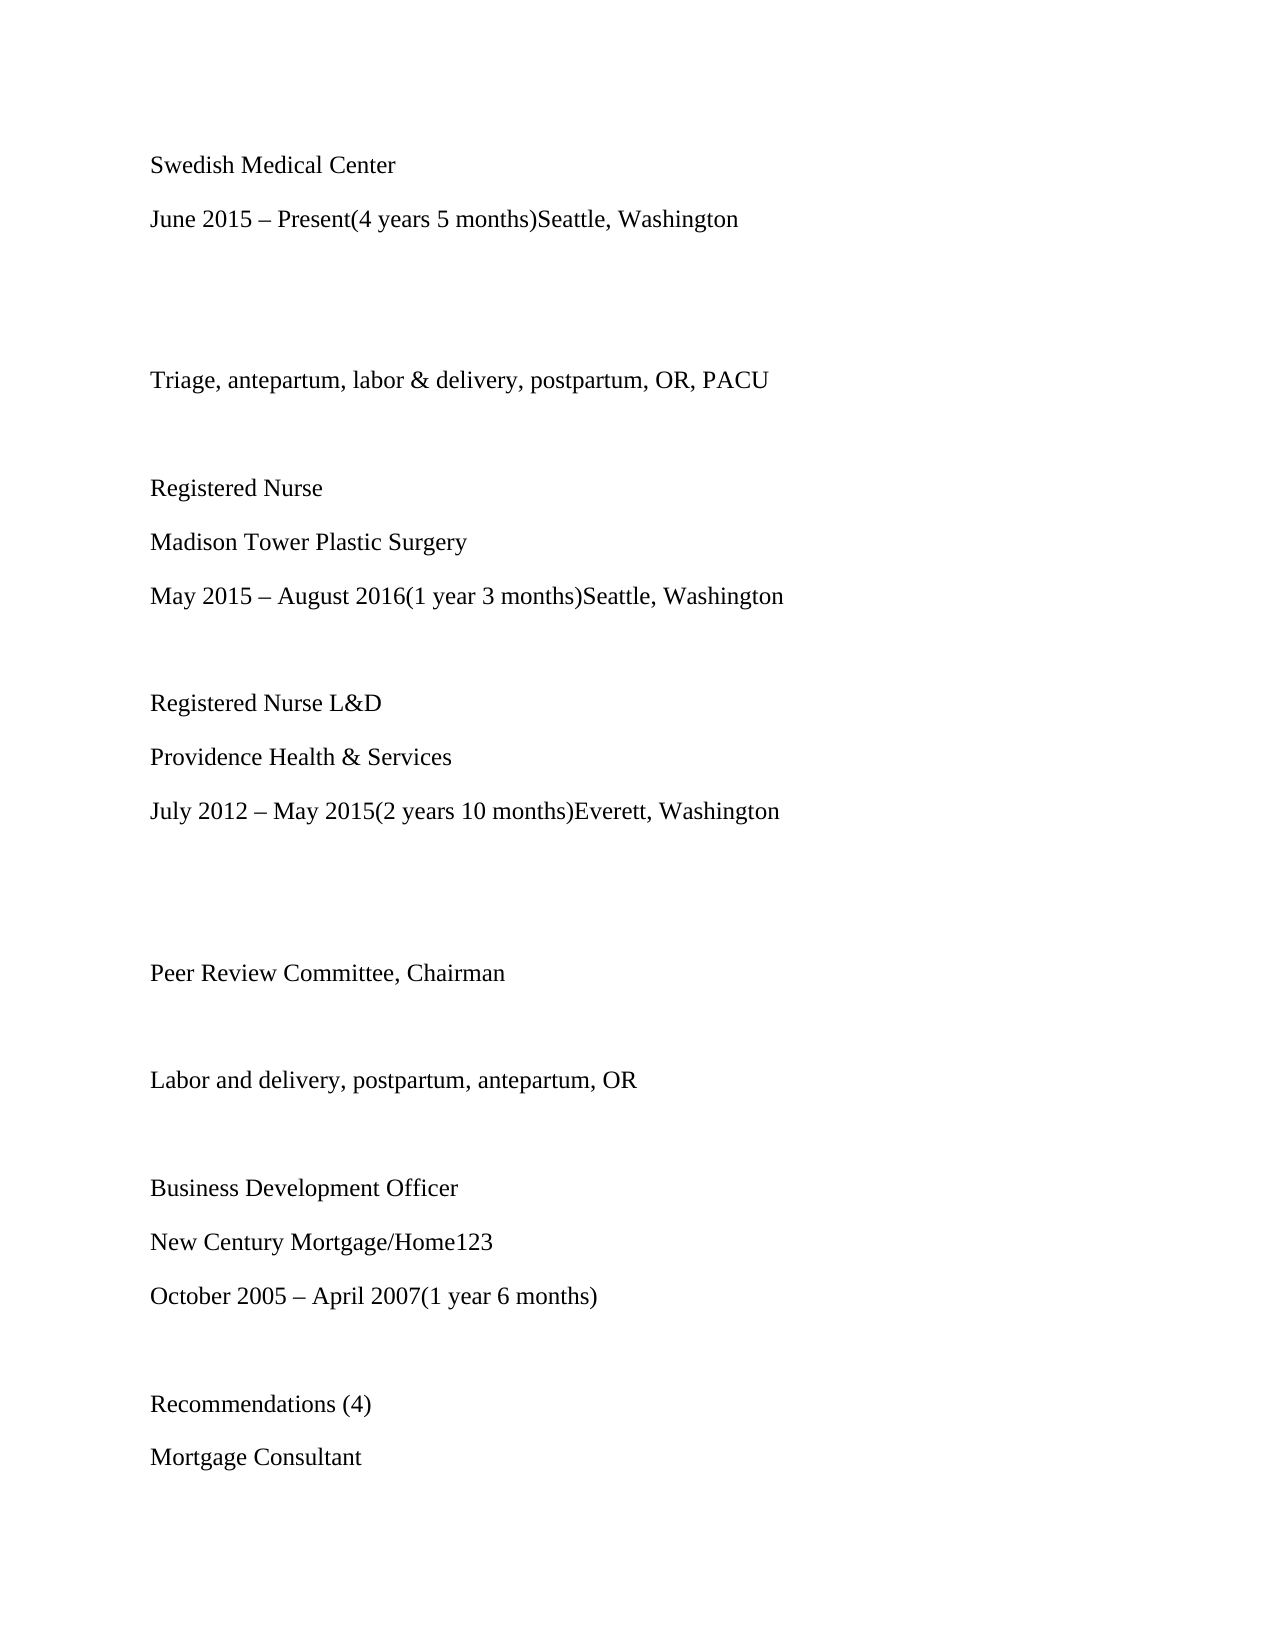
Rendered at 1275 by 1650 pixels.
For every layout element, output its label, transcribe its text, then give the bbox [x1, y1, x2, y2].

text New Century Mortgage/Home123 [150, 1227, 1125, 1256]
text Triage, antepartum, labor & delivery, postpartum, OR, PACU [150, 365, 1125, 394]
text Labor and delivery, postpartum, antepartum, OR [150, 1066, 1125, 1094]
text Peer Review Committee, Chairman [150, 958, 1125, 987]
text June 2015 – Present(4 years 5 months)Seattle, Washington [150, 204, 1125, 233]
text Business Development Officer [150, 1173, 1125, 1202]
text Mortgage Consultant [150, 1442, 1125, 1471]
text Recommendations (4) [150, 1389, 1125, 1417]
text May 2015 – August 2016(1 year 3 months)Seattle, Washington [150, 581, 1125, 609]
text October 2005 – April 2007(1 year 6 months) [150, 1281, 1125, 1310]
text Registered Nurse L&D [150, 688, 1125, 717]
text Swedish Medical Center [150, 150, 1125, 179]
text Madison Tower Plastic Surgery [150, 527, 1125, 556]
text Providence Health & Services [150, 742, 1125, 771]
text Registered Nurse [150, 473, 1125, 502]
text July 2012 – May 2015(2 years 10 months)Everett, Washington [150, 796, 1125, 825]
